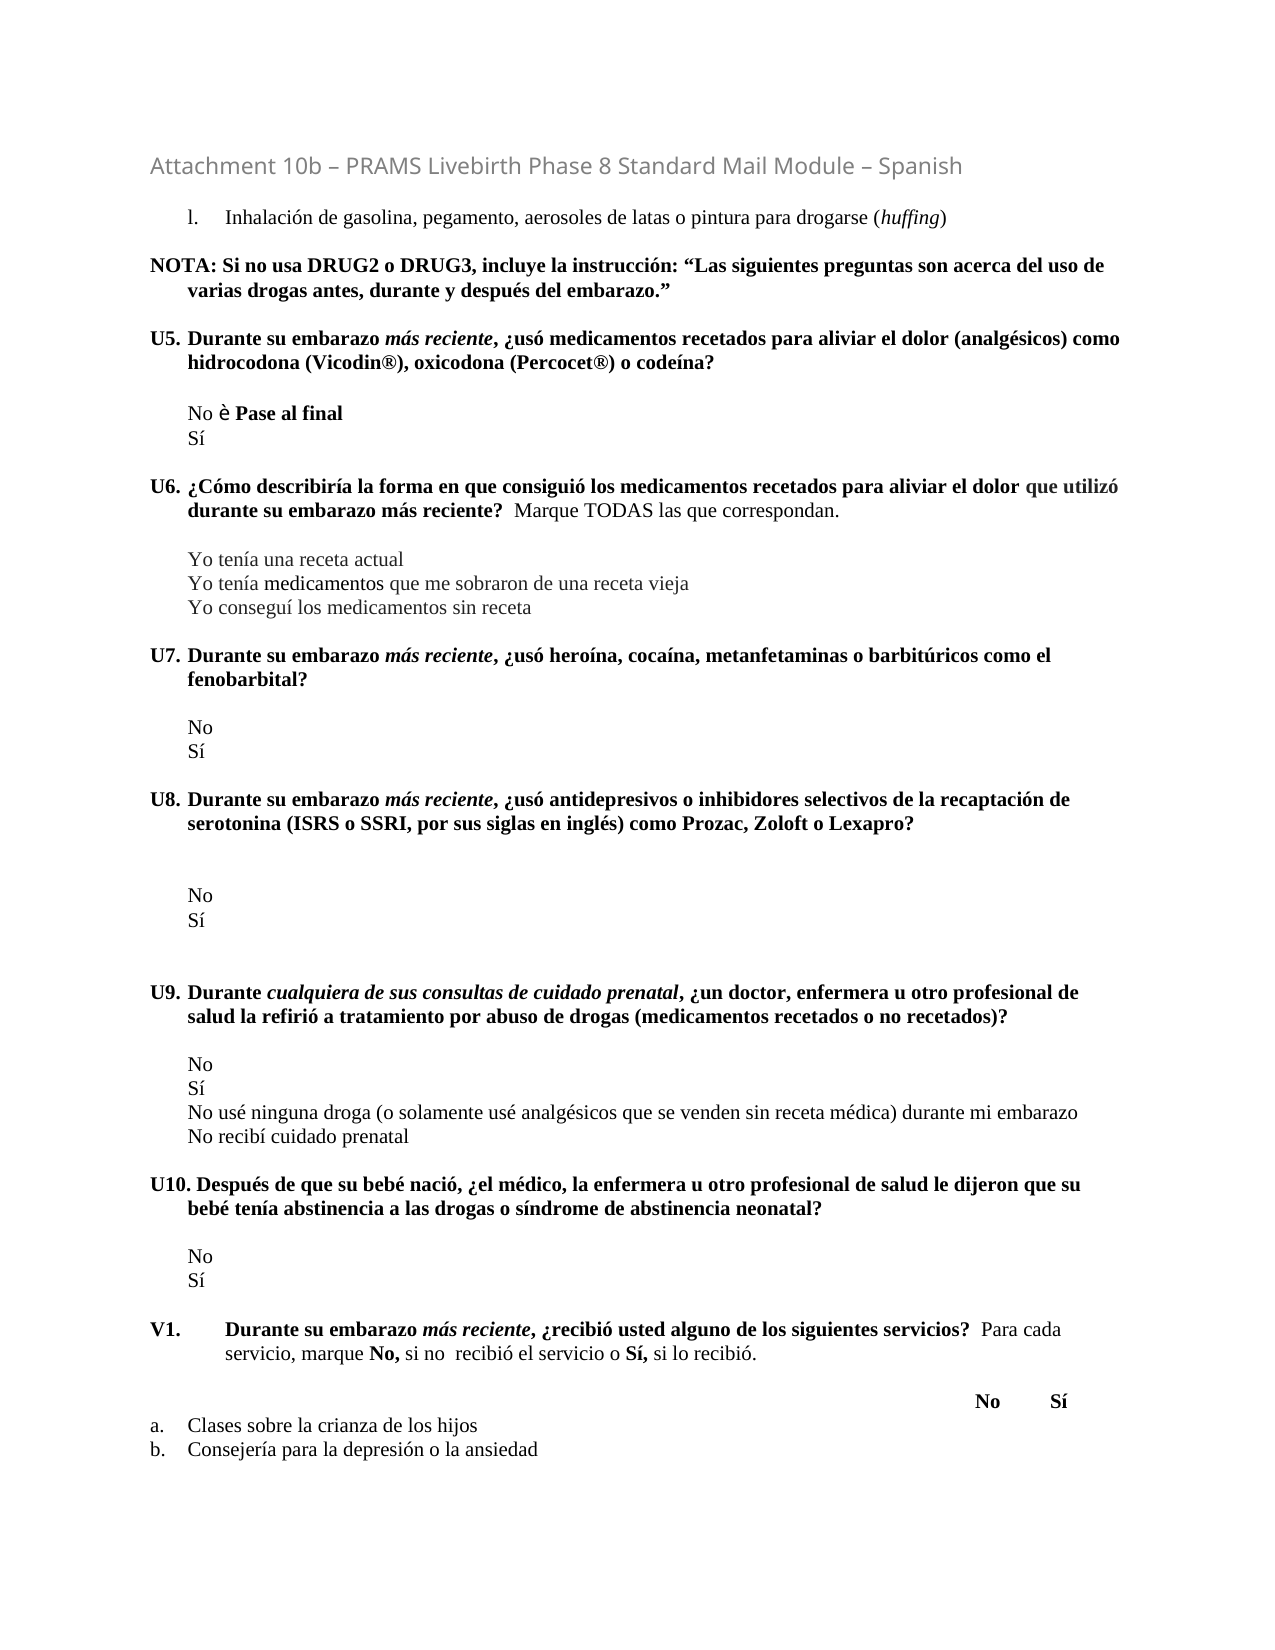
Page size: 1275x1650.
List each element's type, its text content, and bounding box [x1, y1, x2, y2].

text Sí [187, 739, 1125, 763]
text No [187, 1244, 1125, 1268]
text Sí [187, 426, 1125, 450]
text No è Pase al final [187, 398, 1125, 426]
text Sí [187, 1268, 1125, 1292]
text No [187, 1052, 1125, 1076]
text U8. Durante su embarazo más reciente, ¿usó antidepresivos o inhibidores selectivos de la recaptación de serotonina (ISRS o SSRI, por sus siglas en inglés) como Prozac, Zoloft o Lexapro? [150, 787, 1125, 859]
text Sí [187, 1076, 1125, 1100]
text Sí [187, 907, 1125, 932]
text U5. Durante su embarazo más reciente, ¿usó medicamentos recetados para aliviar el dolor (analgésicos) como hidrocodona (Vicodin®), oxicodona (Percocet®) o codeína? [150, 326, 1125, 374]
text No Sí [150, 1389, 1125, 1413]
text No [187, 883, 1125, 907]
text NOTA: Si no usa DRUG2 o DRUG3, incluye la instrucción: “Las siguientes preguntas son acerca del uso de varias drogas antes, durante y después del embarazo.” [150, 253, 1125, 302]
text a. Clases sobre la crianza de los hijos [150, 1413, 1125, 1437]
text Yo tenía medicamentos que me sobraron de una receta vieja [187, 571, 1125, 595]
list Inhalación de gasolina, pegamento, aerosoles de latas o pintura para drogarse (huffing) [187, 205, 1125, 229]
text U6. ¿Cómo describiría la forma en que consiguió los medicamentos recetados para aliviar el dolor que utilizó durante su embarazo más reciente? Marque TODAS las que correspondan. [150, 474, 1125, 522]
text No recibí cuidado prenatal [187, 1124, 1125, 1148]
text No usé ninguna droga (o solamente usé analgésicos que se venden sin receta médica) durante mi embarazo [187, 1100, 1125, 1124]
text U10. Después de que su bebé nació, ¿el médico, la enfermera u otro profesional de salud le dijeron que su bebé tenía abstinencia a las drogas o síndrome de abstinencia neonatal? [150, 1172, 1125, 1220]
text V1. Durante su embarazo más reciente, ¿recibió usted alguno de los siguientes servicios? Para cada servicio, marque No, si no recibió el servicio o Sí, si lo recibió. [150, 1317, 1125, 1365]
text Yo tenía una receta actual [187, 547, 1125, 571]
text No [187, 715, 1125, 739]
text Yo conseguí los medicamentos sin receta [187, 595, 1125, 619]
text b. Consejería para la depresión o la ansiedad [150, 1437, 1125, 1461]
text U9. Durante cualquiera de sus consultas de cuidado prenatal, ¿un doctor, enfermera u otro profesional de salud la refirió a tratamiento por abuso de drogas (medicamentos recetados o no recetados)? [150, 980, 1125, 1028]
text U7. Durante su embarazo más reciente, ¿usó heroína, cocaína, metanfetaminas o barbitúricos como el fenobarbital? [150, 643, 1125, 691]
